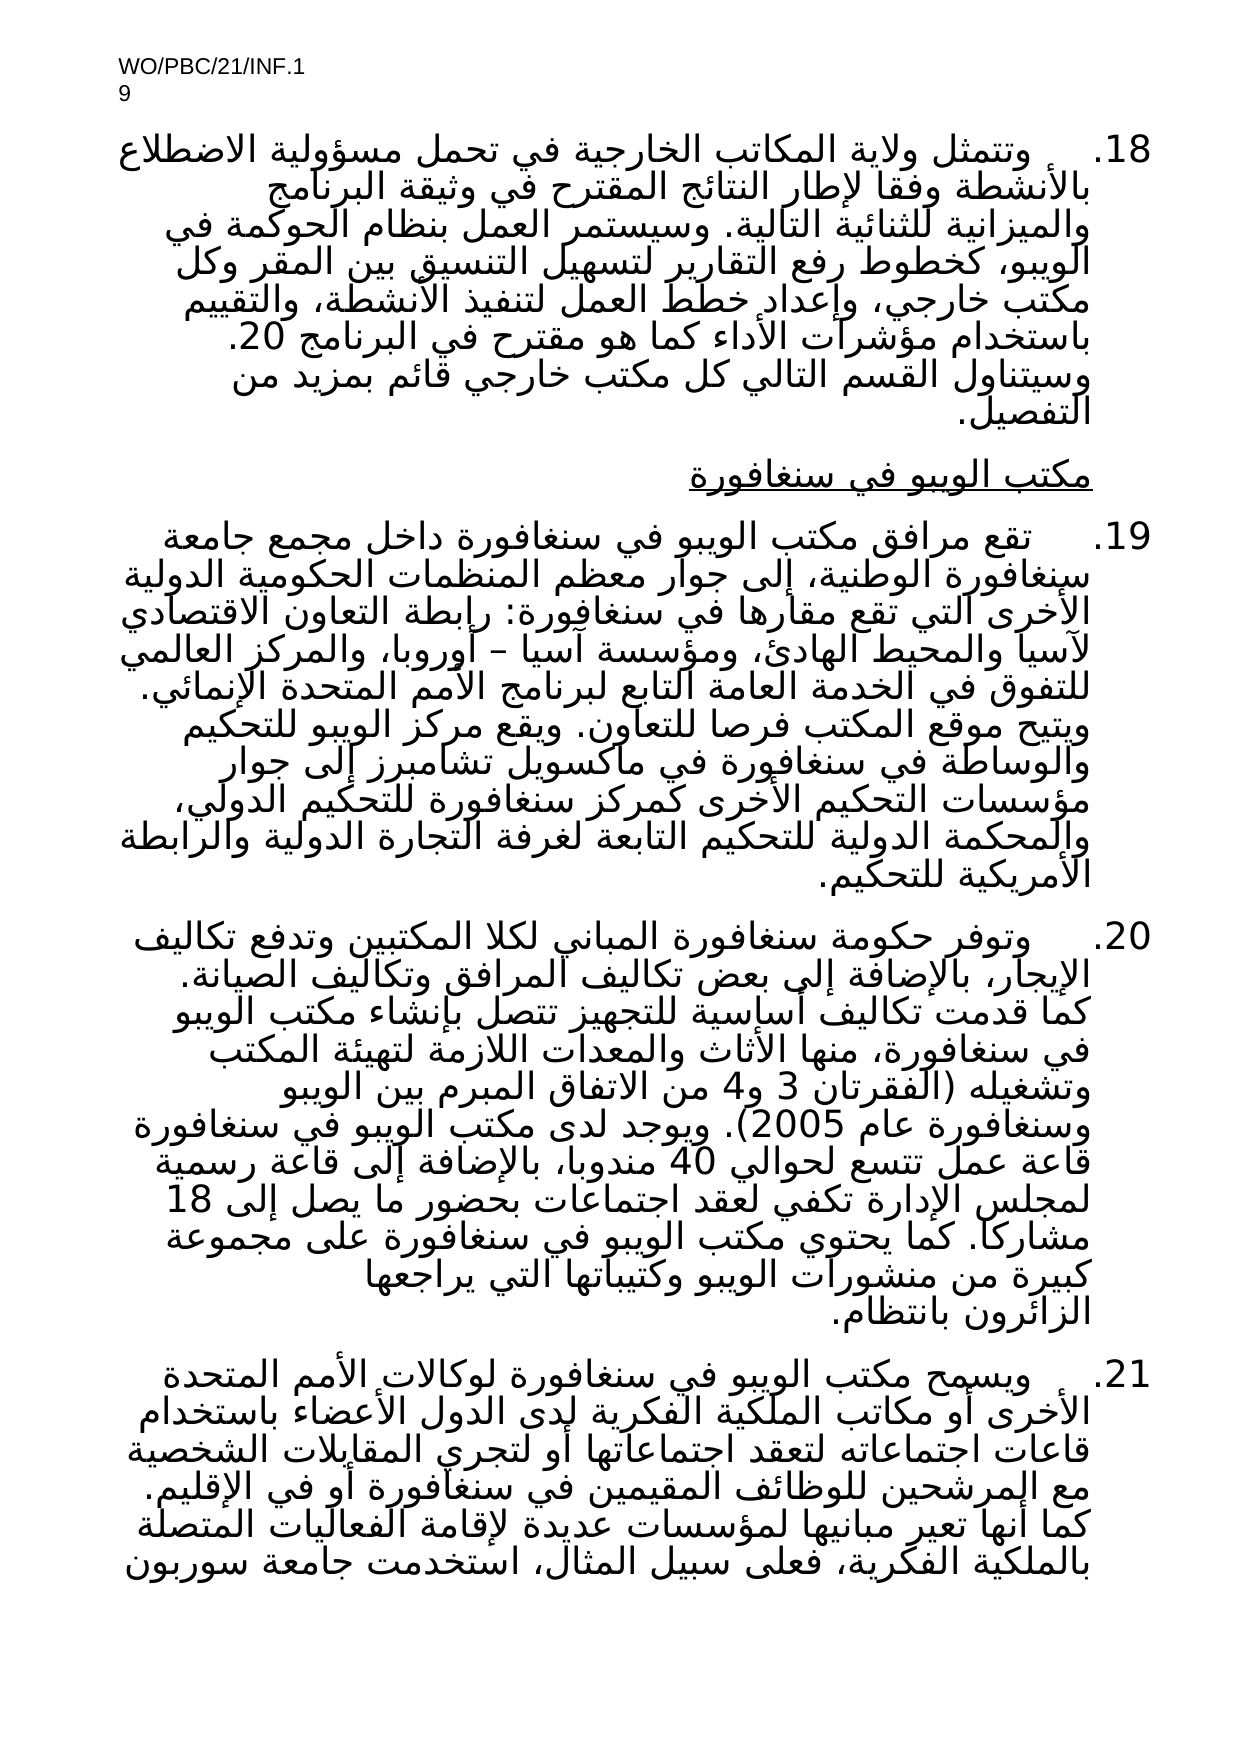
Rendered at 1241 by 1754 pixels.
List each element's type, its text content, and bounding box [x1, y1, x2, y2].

list وتتمثل ولاية المكاتب الخارجية في تحمل مسؤولية الاضطلاع بالأنشطة وفقا لإطار النتائج المقترح في وثيقة البرنامج والميزانية للثنائية التالية. وسيستمر العمل بنظام الحوكمة في الويبو، كخطوط رفع التقارير لتسهيل التنسيق بين المقر وكل مكتب خارجي، وإعداد خطط العمل لتنفيذ الأنشطة، والتقييم باستخدام مؤشرات الأداء كما هو مقترح في البرنامج 20. وسيتناول القسم التالي كل مكتب خارجي قائم بمزيد من التفصيل. [118, 132, 1092, 432]
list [118, 1357, 1092, 1582]
list تقع مرافق مكتب الويبو في سنغافورة داخل مجمع جامعة سنغافورة الوطنية، إلى جوار معظم المنظمات الحكومية الدولية الأخرى التي تقع مقارها في سنغافورة: رابطة التعاون الاقتصادي لآسيا والمحيط الهادئ، ومؤسسة آسيا – أوروبا، والمركز العالمي للتفوق في الخدمة العامة التابع لبرنامج الأمم المتحدة الإنمائي. ويتيح موقع المكتب فرصا للتعاون. ويقع مركز الويبو للتحكيم والوساطة في سنغافورة في ماكسويل تشامبرز إلى جوار مؤسسات التحكيم الأخرى كمركز سنغافورة للتحكيم الدولي، والمحكمة الدولية للتحكيم التابعة لغرفة التجارة الدولية والرابطة الأمريكية للتحكيم. [118, 520, 1092, 895]
subtitle مكتب الويبو في سنغافورة [118, 457, 1092, 495]
list وتوفر حكومة سنغافورة المباني لكلا المكتبين وتدفع تكاليف الإيجار، بالإضافة إلى بعض تكاليف المرافق وتكاليف الصيانة. كما قدمت تكاليف أساسية للتجهيز تتصل بإنشاء مكتب الويبو في سنغافورة، منها الأثاث والمعدات اللازمة لتهيئة المكتب وتشغيله (الفقرتان 3 و4 من الاتفاق المبرم بين الويبو وسنغافورة عام 2005). ويوجد لدى مكتب الويبو في سنغافورة قاعة عمل تتسع لحوالي 40 مندوبا، بالإضافة إلى قاعة رسمية لمجلس الإدارة تكفي لعقد اجتماعات بحضور ما يصل إلى 18 مشاركا. كما يحتوي مكتب الويبو في سنغافورة على مجموعة كبيرة من منشورات الويبو وكتيباتها التي يراجعها الزائرون بانتظام. [118, 920, 1092, 1332]
